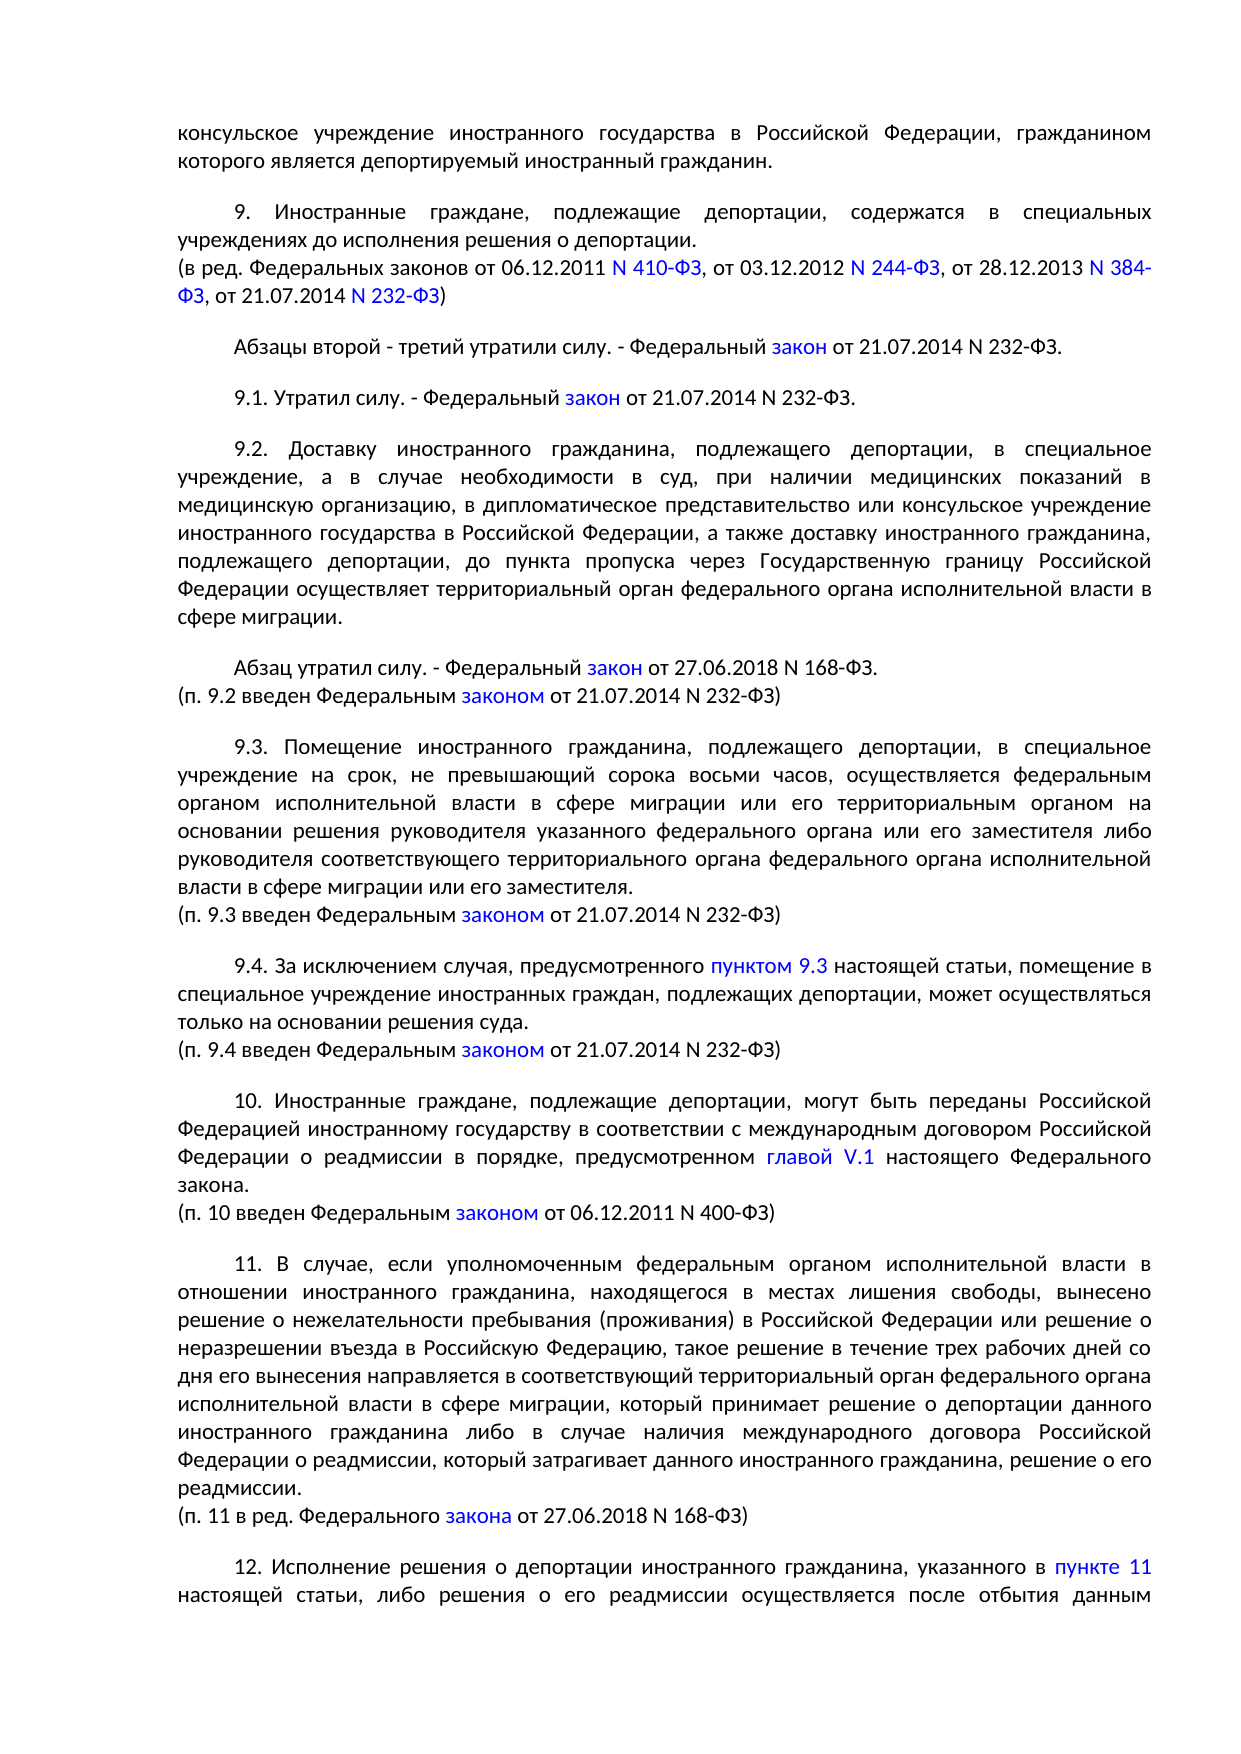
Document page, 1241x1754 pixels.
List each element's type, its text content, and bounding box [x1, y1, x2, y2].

text (п. 9.2 введен Федеральным законом от 21.07.2014 N 232-ФЗ) [177, 681, 1152, 709]
text (п. 10 введен Федеральным законом от 06.12.2011 N 400-ФЗ) [177, 1198, 1152, 1226]
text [177, 1552, 1152, 1608]
text 9.1. Утратил силу. - Федеральный закон от 21.07.2014 N 232-ФЗ. [177, 383, 1152, 411]
text 9.3. Помещение иностранного гражданина, подлежащего депортации, в специальное учреждение на срок, не превышающий сорока восьми часов, осуществляется федеральным органом исполнительной власти в сфере миграции или его территориальным органом на основании решения руководителя указанного федерального органа или его заместителя либо руководителя соответствующего территориального органа федерального органа исполнительной власти в сфере миграции или его заместителя. [177, 732, 1152, 900]
text Абзацы второй - третий утратили силу. - Федеральный закон от 21.07.2014 N 232-ФЗ. [177, 332, 1152, 360]
text 9.2. Доставку иностранного гражданина, подлежащего депортации, в специальное учреждение, а в случае необходимости в суд, при наличии медицинских показаний в медицинскую организацию, в дипломатическое представительство или консульское учреждение иностранного государства в Российской Федерации, а также доставку иностранного гражданина, подлежащего депортации, до пункта пропуска через Государственную границу Российской Федерации осуществляет территориальный орган федерального органа исполнительной власти в сфере миграции. [177, 434, 1152, 630]
text 9. Иностранные граждане, подлежащие депортации, содержатся в специальных учреждениях до исполнения решения о депортации. [177, 197, 1152, 253]
text 10. Иностранные граждане, подлежащие депортации, могут быть переданы Российской Федерацией иностранному государству в соответствии с международным договором Российской Федерации о реадмиссии в порядке, предусмотренном главой V.1 настоящего Федерального закона. [177, 1086, 1152, 1198]
text 9.4. За исключением случая, предусмотренного пунктом 9.3 настоящей статьи, помещение в специальное учреждение иностранных граждан, подлежащих депортации, может осуществляться только на основании решения суда. [177, 951, 1152, 1035]
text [177, 118, 1152, 174]
text (п. 11 в ред. Федерального закона от 27.06.2018 N 168-ФЗ) [177, 1501, 1152, 1529]
text 11. В случае, если уполномоченным федеральным органом исполнительной власти в отношении иностранного гражданина, находящегося в местах лишения свободы, вынесено решение о нежелательности пребывания (проживания) в Российской Федерации или решение о неразрешении въезда в Российскую Федерацию, такое решение в течение трех рабочих дней со дня его вынесения направляется в соответствующий территориальный орган федерального органа исполнительной власти в сфере миграции, который принимает решение о депортации данного иностранного гражданина либо в случае наличия международного договора Российской Федерации о реадмиссии, который затрагивает данного иностранного гражданина, решение о его реадмиссии. [177, 1249, 1152, 1501]
text (в ред. Федеральных законов от 06.12.2011 N 410-ФЗ, от 03.12.2012 N 244-ФЗ, от 28.12.2013 N 384-ФЗ, от 21.07.2014 N 232-ФЗ) [177, 253, 1152, 309]
text (п. 9.3 введен Федеральным законом от 21.07.2014 N 232-ФЗ) [177, 900, 1152, 928]
text Абзац утратил силу. - Федеральный закон от 27.06.2018 N 168-ФЗ. [177, 653, 1152, 681]
text (п. 9.4 введен Федеральным законом от 21.07.2014 N 232-ФЗ) [177, 1035, 1152, 1063]
